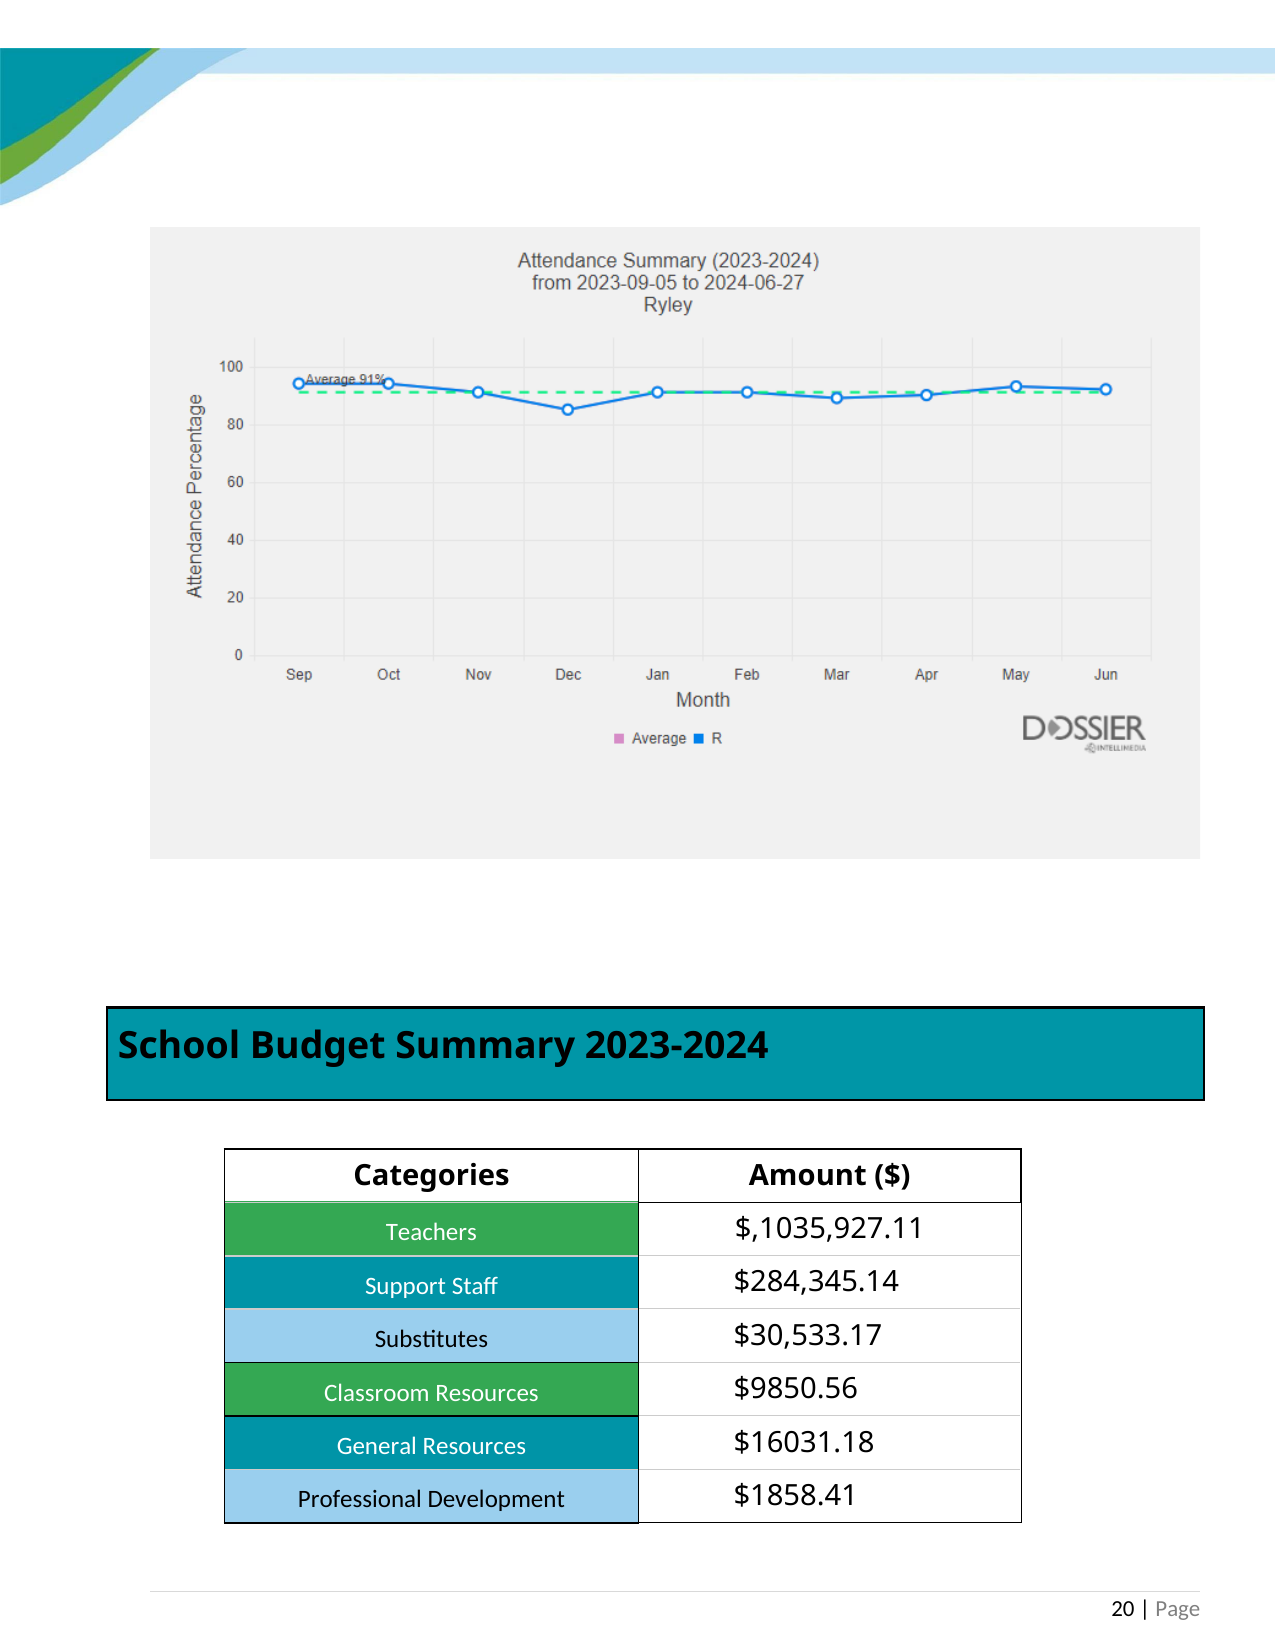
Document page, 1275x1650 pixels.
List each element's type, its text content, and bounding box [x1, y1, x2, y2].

table_cell Professional Development [225, 1470, 638, 1522]
table_cell Substitutes [225, 1310, 638, 1362]
table_cell Classroom Resources [225, 1363, 638, 1415]
table_header Amount ($) [639, 1150, 1020, 1201]
table_cell General Resources [225, 1417, 638, 1469]
table_cell Support Staff [225, 1257, 638, 1308]
table_cell Teachers [225, 1203, 638, 1255]
table_cell $16031.18 [639, 1415, 1021, 1469]
table_cell $1858.41 [639, 1469, 1021, 1522]
table_cell $30,533.17 [639, 1308, 1021, 1362]
table_header Categories [225, 1150, 638, 1201]
table_header School Budget Summary 2023-2024 [108, 1009, 1203, 1099]
picture [0, 48, 1275, 859]
table_cell $284,345.14 [639, 1255, 1021, 1308]
table_cell $9850.56 [639, 1362, 1021, 1415]
table_cell $,1035,927.11 [639, 1203, 1021, 1255]
